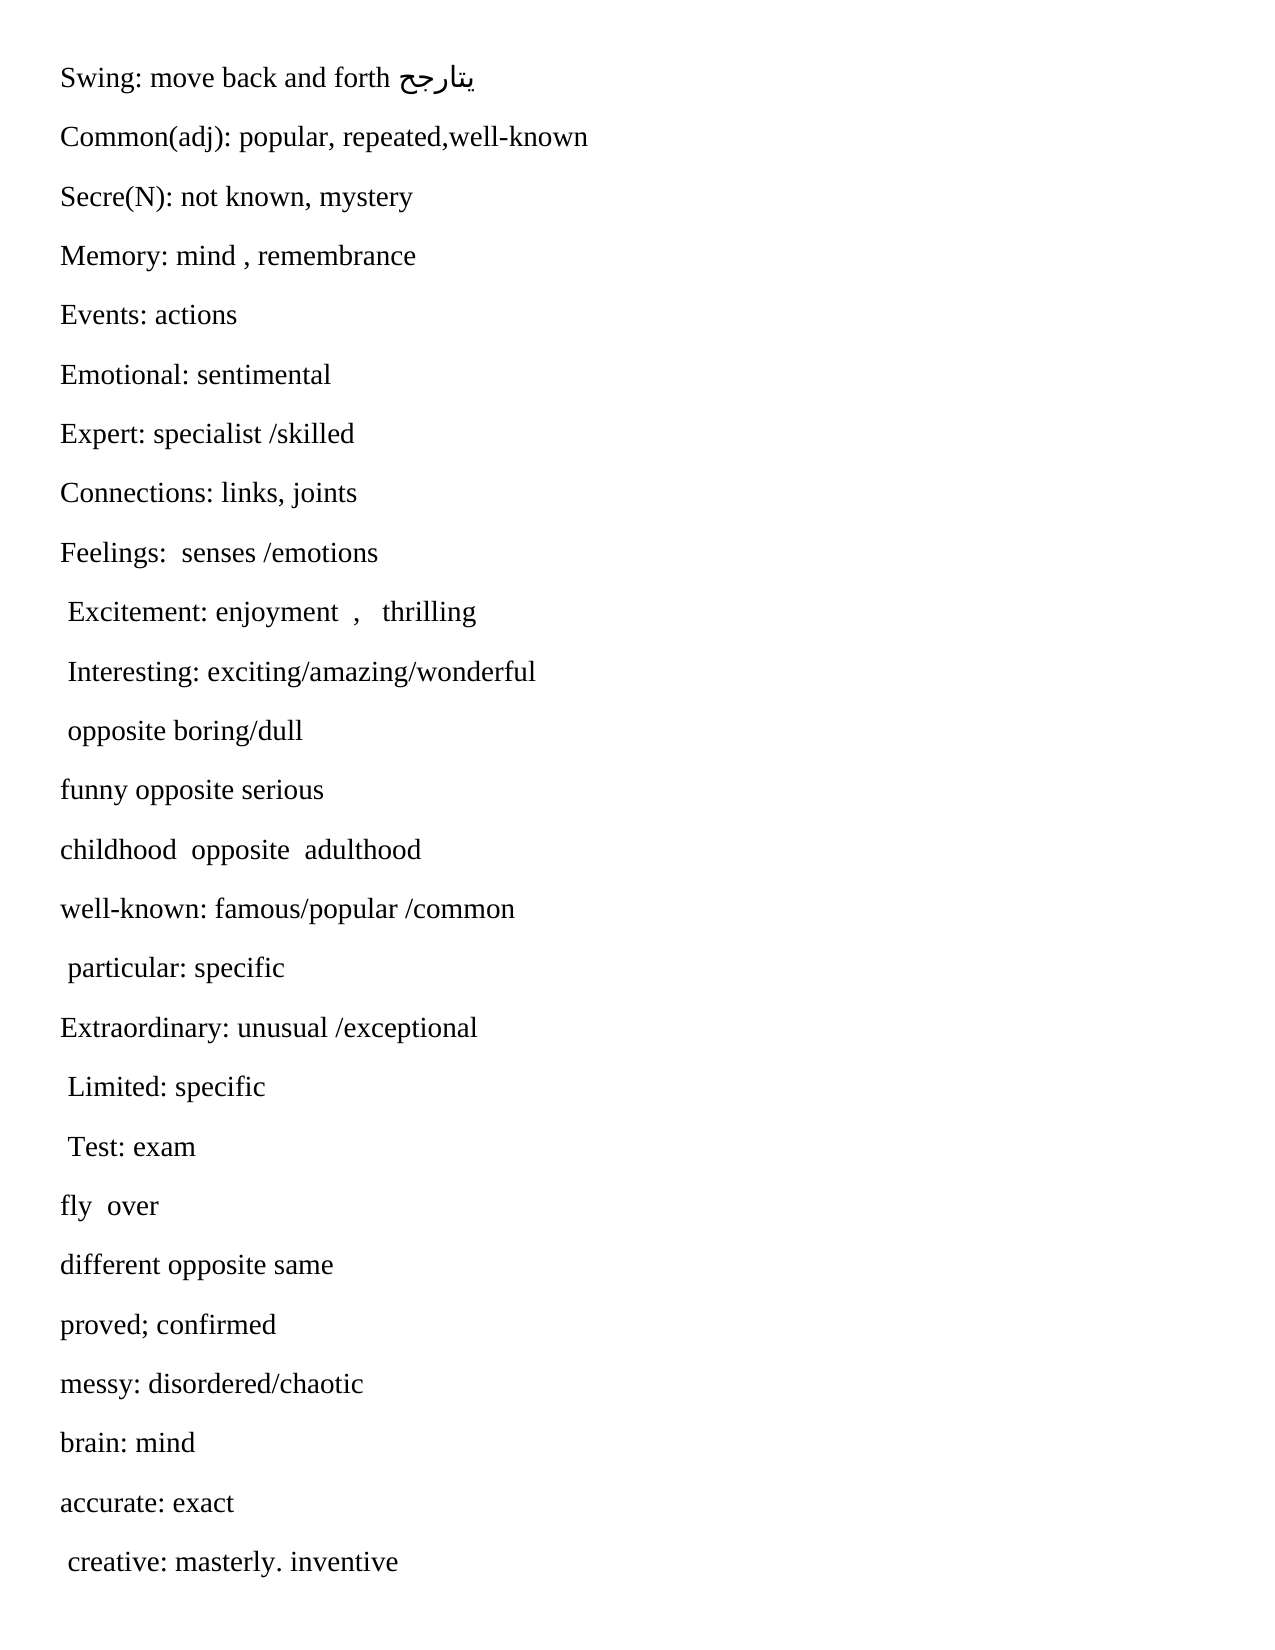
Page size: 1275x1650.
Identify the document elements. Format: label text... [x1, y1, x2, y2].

text Limited: specific [60, 1069, 1215, 1103]
text Swing: move back and forth يتارجح [60, 60, 1215, 93]
text Events: actions [60, 297, 1215, 331]
text well-known: famous/popular /common [60, 891, 1215, 925]
text brain: mind [60, 1426, 1215, 1459]
text Excitement: enjoyment , thrilling [60, 594, 1215, 628]
text funny opposite serious [60, 772, 1215, 806]
text opposite boring/dull [60, 713, 1215, 747]
text Memory: mind , remembrance [60, 238, 1215, 272]
text different opposite same [60, 1247, 1215, 1281]
text fly over [60, 1188, 1215, 1222]
text Test: exam [60, 1129, 1215, 1162]
text childhood opposite adulthood [60, 832, 1215, 865]
text Emotional: sentimental [60, 357, 1215, 390]
text creative: masterly. inventive [60, 1544, 1215, 1578]
text proved; confirmed [60, 1307, 1215, 1340]
text particular: specific [60, 951, 1215, 984]
text Feelings: senses /emotions [60, 535, 1215, 568]
text Expert: specialist /skilled [60, 416, 1215, 450]
text accurate: exact [60, 1485, 1215, 1518]
text Secre(N): not known, mystery [60, 179, 1215, 212]
text Extraordinary: unusual /exceptional [60, 1010, 1215, 1043]
text Common(adj): popular, repeated,well-known [60, 119, 1215, 153]
text Interesting: exciting/amazing/wonderful [60, 654, 1215, 687]
text Connections: links, joints [60, 476, 1215, 509]
text messy: disordered/chaotic [60, 1366, 1215, 1400]
